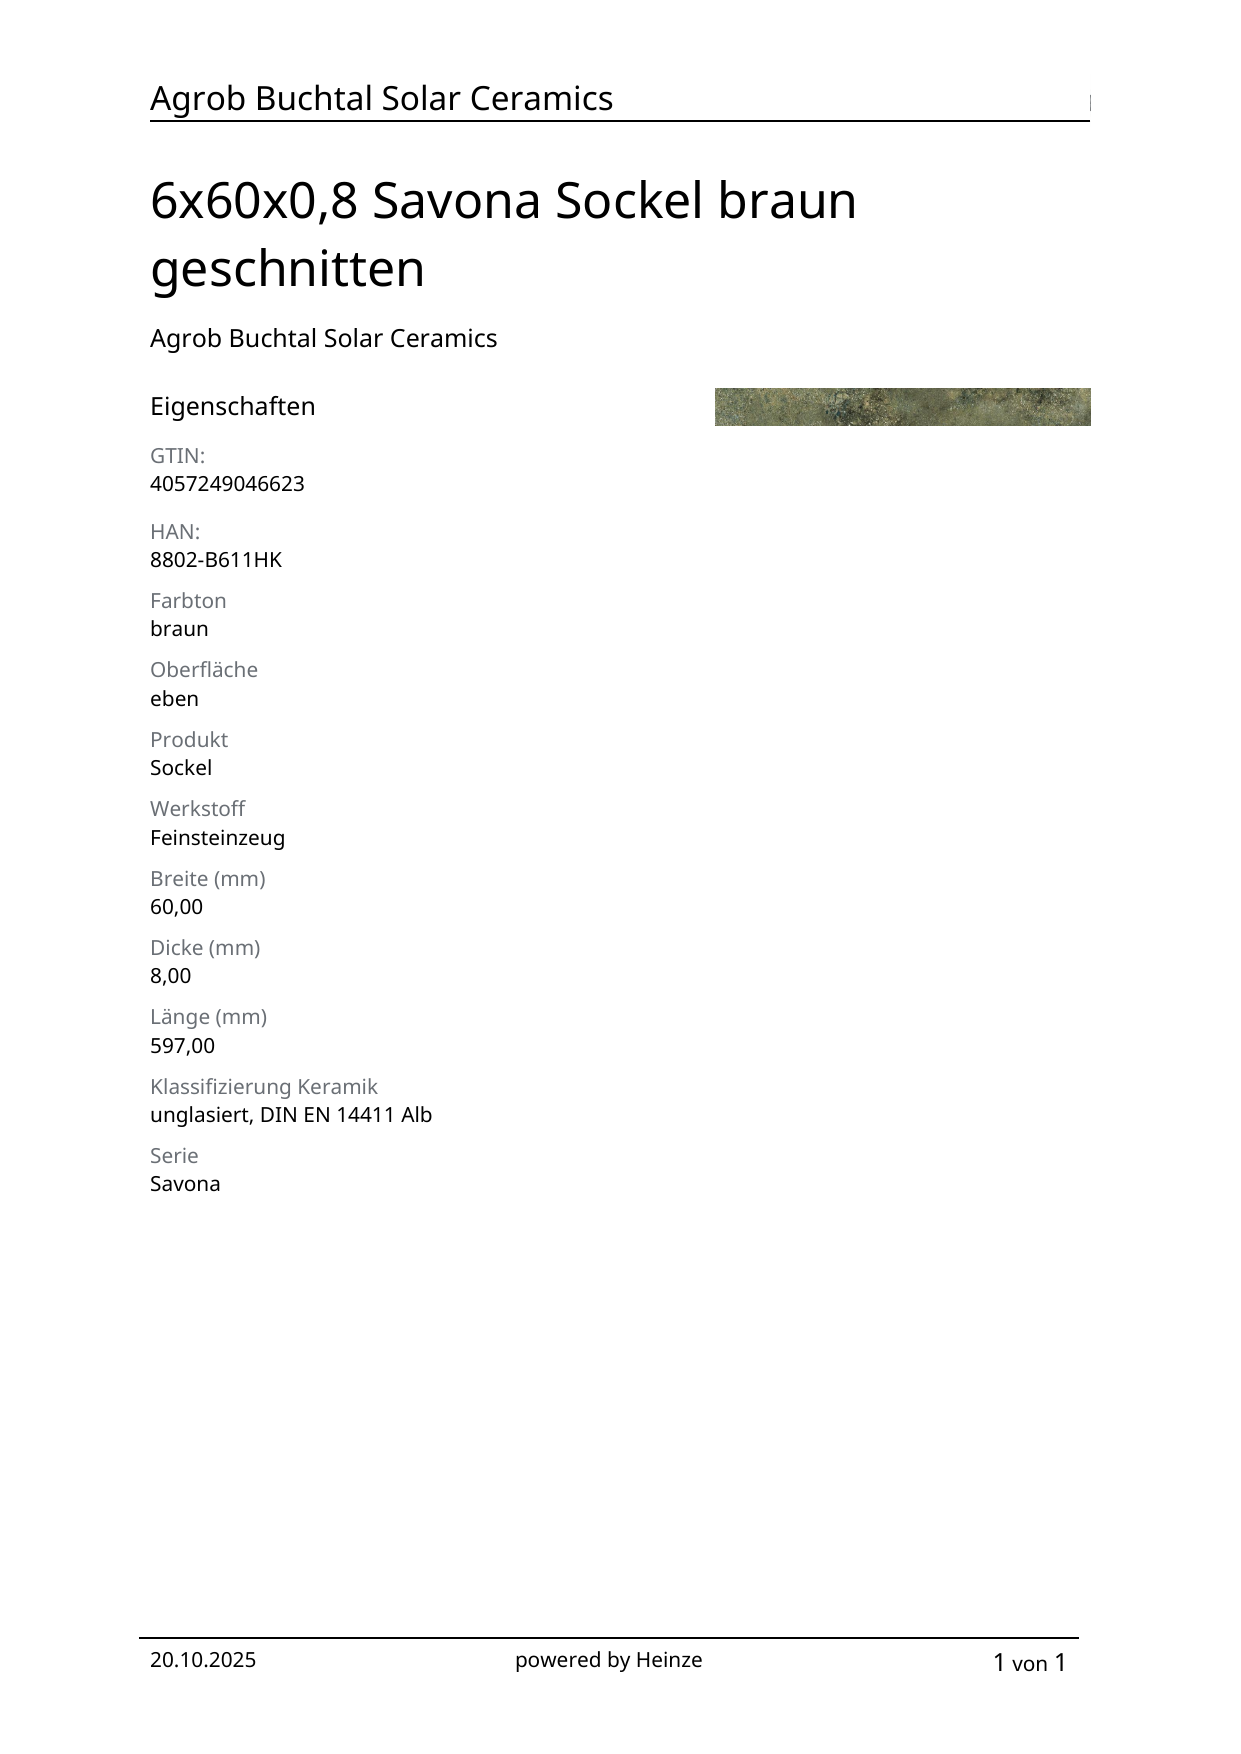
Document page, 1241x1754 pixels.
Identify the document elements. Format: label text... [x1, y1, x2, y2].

text HAN: [150, 517, 1090, 545]
text braun [150, 614, 1090, 643]
text GTIN: [150, 441, 1090, 469]
text Dicke (mm) [150, 933, 1090, 961]
text Farbton [150, 586, 1090, 614]
text Eigenschaften [150, 388, 715, 422]
text Feinsteinzeug [150, 823, 1090, 851]
text Savona [150, 1169, 1090, 1198]
text Serie [150, 1141, 1090, 1169]
text Produkt [150, 725, 1090, 753]
text Sockel [150, 753, 1090, 782]
text Breite (mm) [150, 864, 1090, 892]
text 6x60x0,8 Savona Sockel braun geschnitten [150, 165, 1090, 301]
text 4057249046623 [150, 469, 1090, 498]
text Oberfläche [150, 656, 1090, 684]
text unglasiert, DIN EN 14411 Alb [150, 1100, 1090, 1129]
text Klassifizierung Keramik [150, 1072, 1090, 1100]
text Länge (mm) [150, 1002, 1090, 1031]
text 8,00 [150, 961, 1090, 990]
picture [715, 388, 1091, 426]
text eben [150, 684, 1090, 712]
text 597,00 [150, 1031, 1090, 1059]
text 8802-B611HK [150, 545, 1090, 574]
text Werkstoff [150, 794, 1090, 823]
text Agrob Buchtal Solar Ceramics [150, 320, 1090, 354]
text 60,00 [150, 892, 1090, 921]
